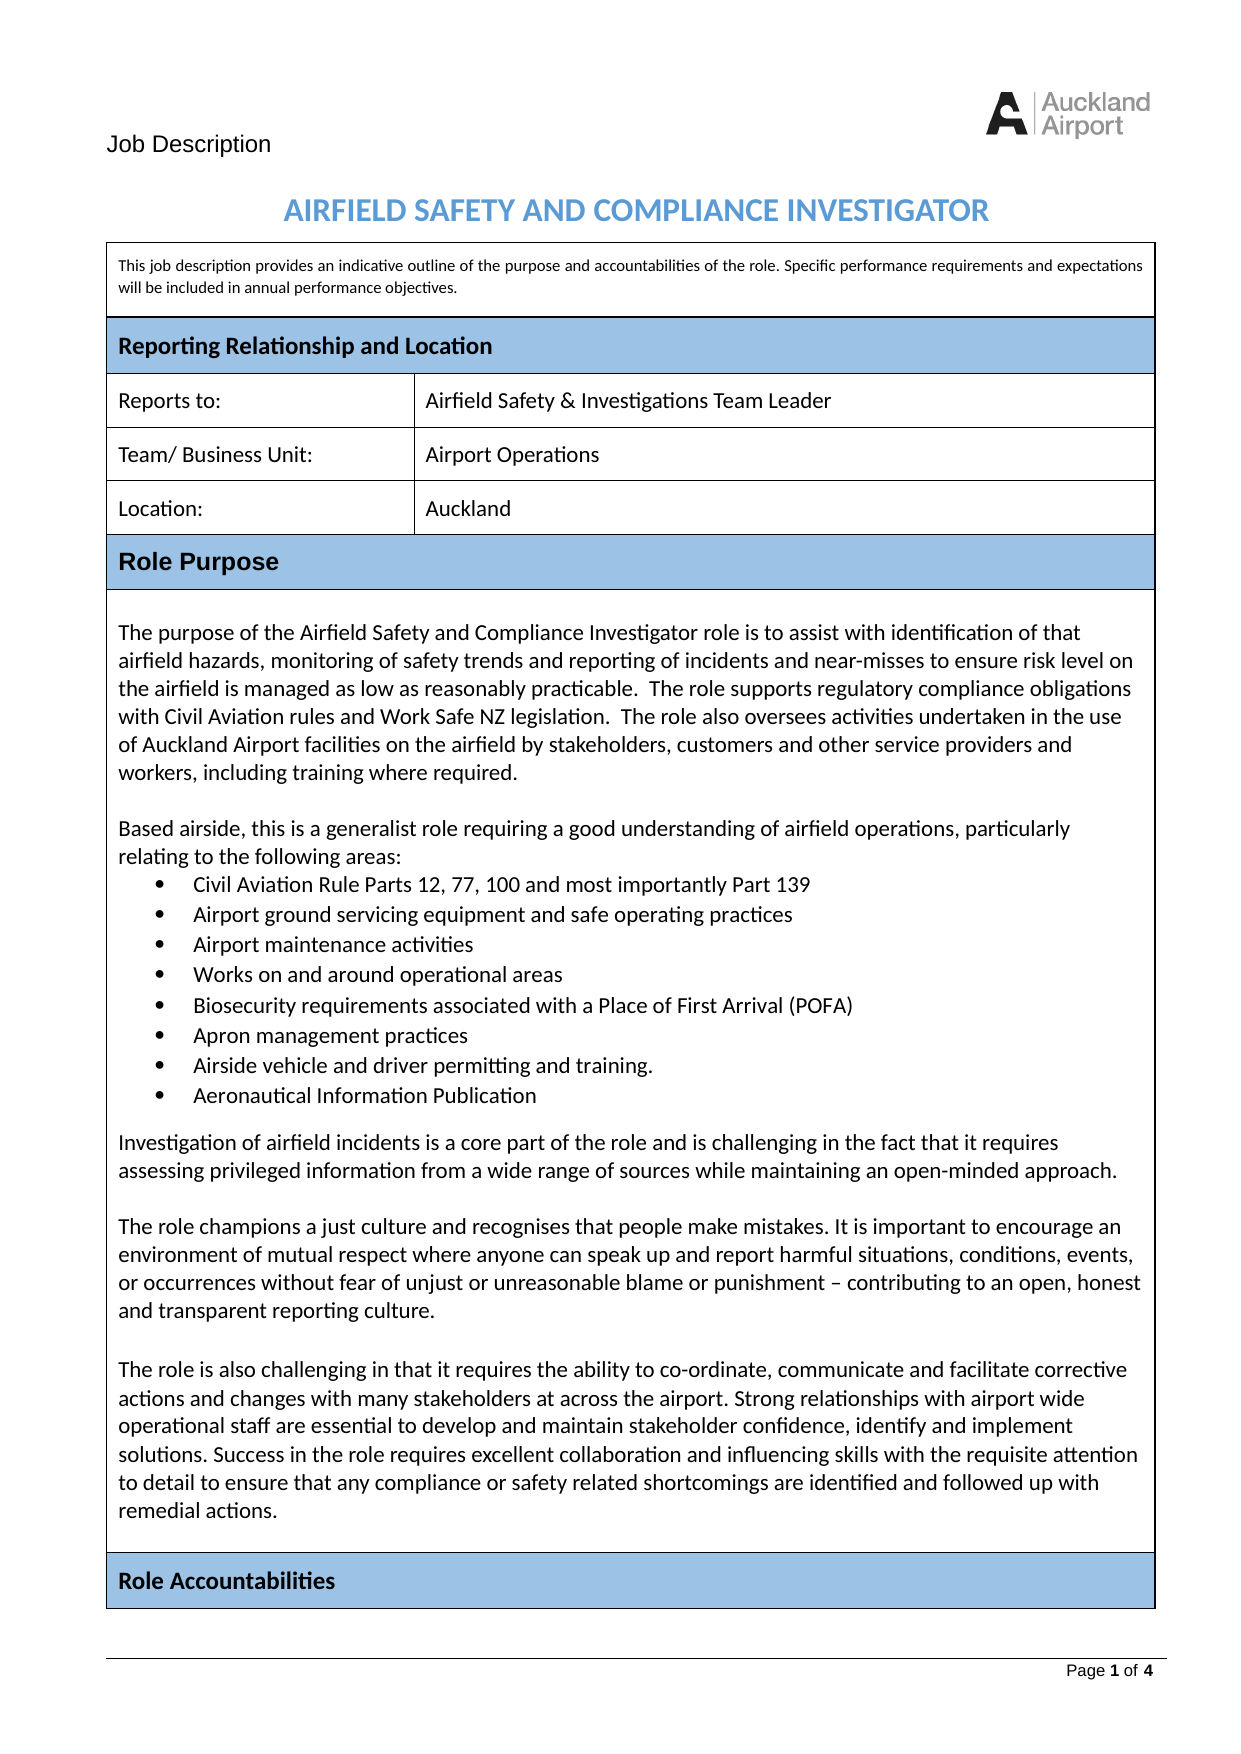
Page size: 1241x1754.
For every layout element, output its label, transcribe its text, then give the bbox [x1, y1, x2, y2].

table_cell Role Purpose [107, 535, 1154, 589]
table_cell Team/ Business Unit: [107, 428, 414, 480]
table_cell Airfield Safety & Investigations Team Leader [415, 374, 1154, 427]
picture [968, 73, 1167, 153]
table_header This job description provides an indicative outline of the purpose and accountabilities of the role. Specific performance requirements and expectations will be included in annual performance objectives. [107, 243, 1154, 316]
table_cell Airport Operations [415, 428, 1154, 480]
table_cell Auckland [415, 481, 1154, 534]
table_cell Role Accountabilities [107, 1553, 1154, 1608]
subtitle Airfield Safety and COMPLIANCE INVESTIGATOR [106, 189, 1167, 229]
table_cell Reporting Relationship and Location [107, 318, 1154, 373]
table_cell The purpose of the Airfield Safety and Compliance Investigator role is to assist with identification of that airfield hazards, monitoring of safety trends and reporting of incidents and near-misses to ensure risk level on the airfield is managed as low as reasonably practicable. The role supports regulatory compliance obligations with Civil Aviation rules and Work Safe NZ legislation. The role also oversees activities undertaken in the use of Auckland Airport facilities on the airfield by stakeholders, customers and other service providers and workers, including training where required. Based airside, this is a generalist role requiring a good understanding of airfield operations, particularly relating to the following areas: Civil Aviation Rule Parts 12, 77, 100 and most importantly Part 139 Airport ground servicing equipment and safe operating practices Airport maintenance activities Works on and around operational areas Biosecurity requirements associated with a Place of First Arrival (POFA) Apron management practices Airside vehicle and driver permitting and training. Aeronautical Information Publication Investigation of airfield incidents is a core part of the role and is challenging in the fact that it requires assessing privileged information from a wide range of sources while maintaining an open-minded approach. The role champions a just culture and recognises that people make mistakes. It is important to encourage an environment of mutual respect where anyone can speak up and report harmful situations, conditions, events, or occurrences without fear of unjust or unreasonable blame or punishment – contributing to an open, honest and transparent reporting culture. The role is also challenging in that it requires the ability to co-ordinate, communicate and facilitate corrective actions and changes with many stakeholders at across the airport. Strong relationships with airport wide operational staff are essential to develop and maintain stakeholder confidence, identify and implement solutions. Success in the role requires excellent collaboration and influencing skills with the requisite attention to detail to ensure that any compliance or safety related shortcomings are identified and followed up with remedial actions. [107, 590, 1154, 1552]
table_cell Location: [107, 481, 414, 534]
table_cell Reports to: [107, 374, 414, 427]
